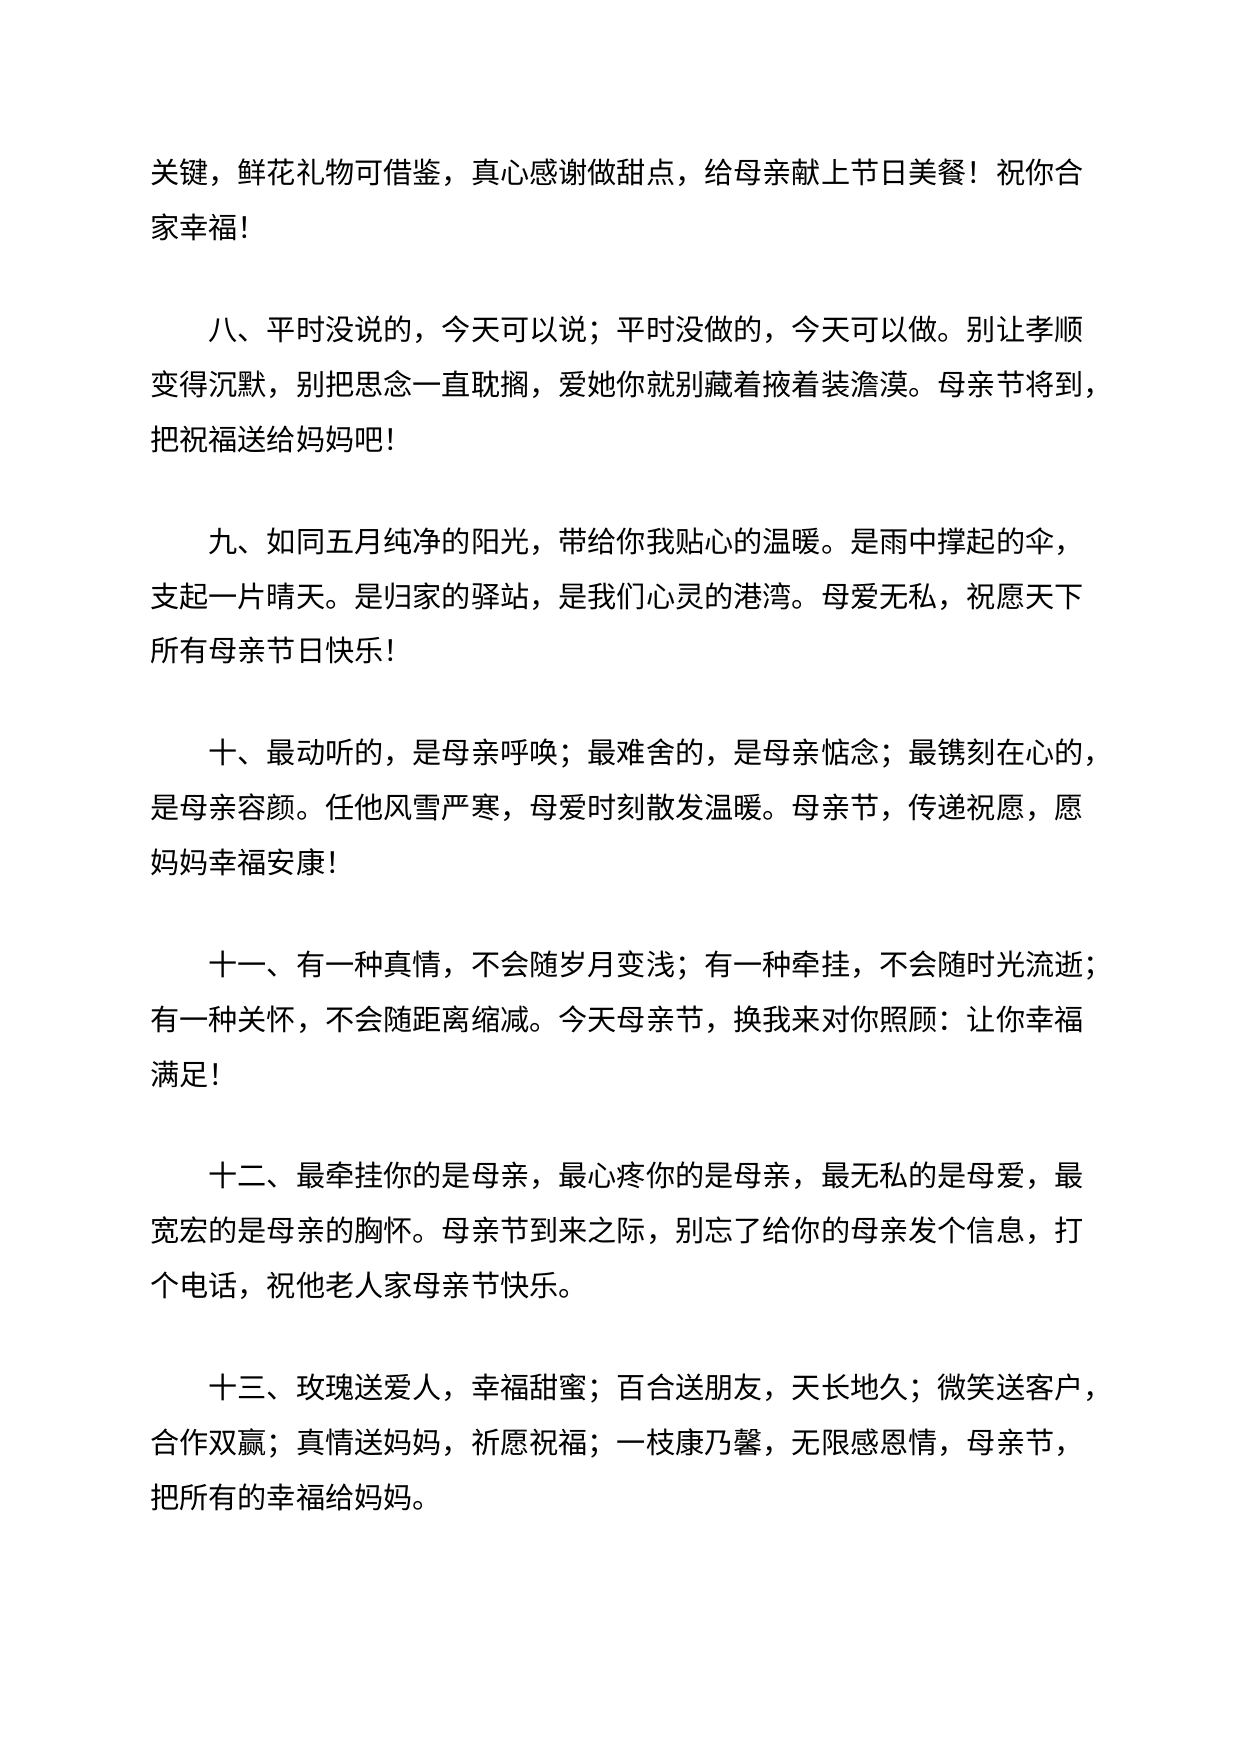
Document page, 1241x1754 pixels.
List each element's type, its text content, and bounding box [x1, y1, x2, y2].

text 十一、有一种真情，不会随岁月变浅；有一种牵挂，不会随时光流逝；有一种关怀，不会随距离缩减。今天母亲节，换我来对你照顾：让你幸福满足！ [150, 941, 1090, 1093]
text 十、最动听的，是母亲呼唤；最难舍的，是母亲惦念；最镌刻在心的，是母亲容颜。任他风雪严寒，母爱时刻散发温暖。母亲节，传递祝愿，愿妈妈幸福安康！ [150, 730, 1090, 882]
text 十二、最牵挂你的是母亲，最心疼你的是母亲，最无私的是母爱，最宽宏的是母亲的胸怀。母亲节到来之际，别忘了给你的母亲发个信息，打个电话，祝他老人家母亲节快乐。 [150, 1153, 1090, 1305]
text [150, 150, 1090, 247]
text 八、平时没说的，今天可以说；平时没做的，今天可以做。别让孝顺变得沉默，别把思念一直耽搁，爱她你就别藏着掖着装澹漠。母亲节将到，把祝福送给妈妈吧！ [150, 307, 1090, 459]
text 九、如同五月纯净的阳光，带给你我贴心的温暖。是雨中撑起的伞，支起一片晴天。是归家的驿站，是我们心灵的港湾。母爱无私，祝愿天下所有母亲节日快乐！ [150, 518, 1090, 670]
text 十三、玫瑰送爱人，幸福甜蜜；百合送朋友，天长地久；微笑送客户，合作双赢；真情送妈妈，祈愿祝福；一枝康乃馨，无限感恩情，母亲节，把所有的幸福给妈妈。 [150, 1364, 1090, 1517]
